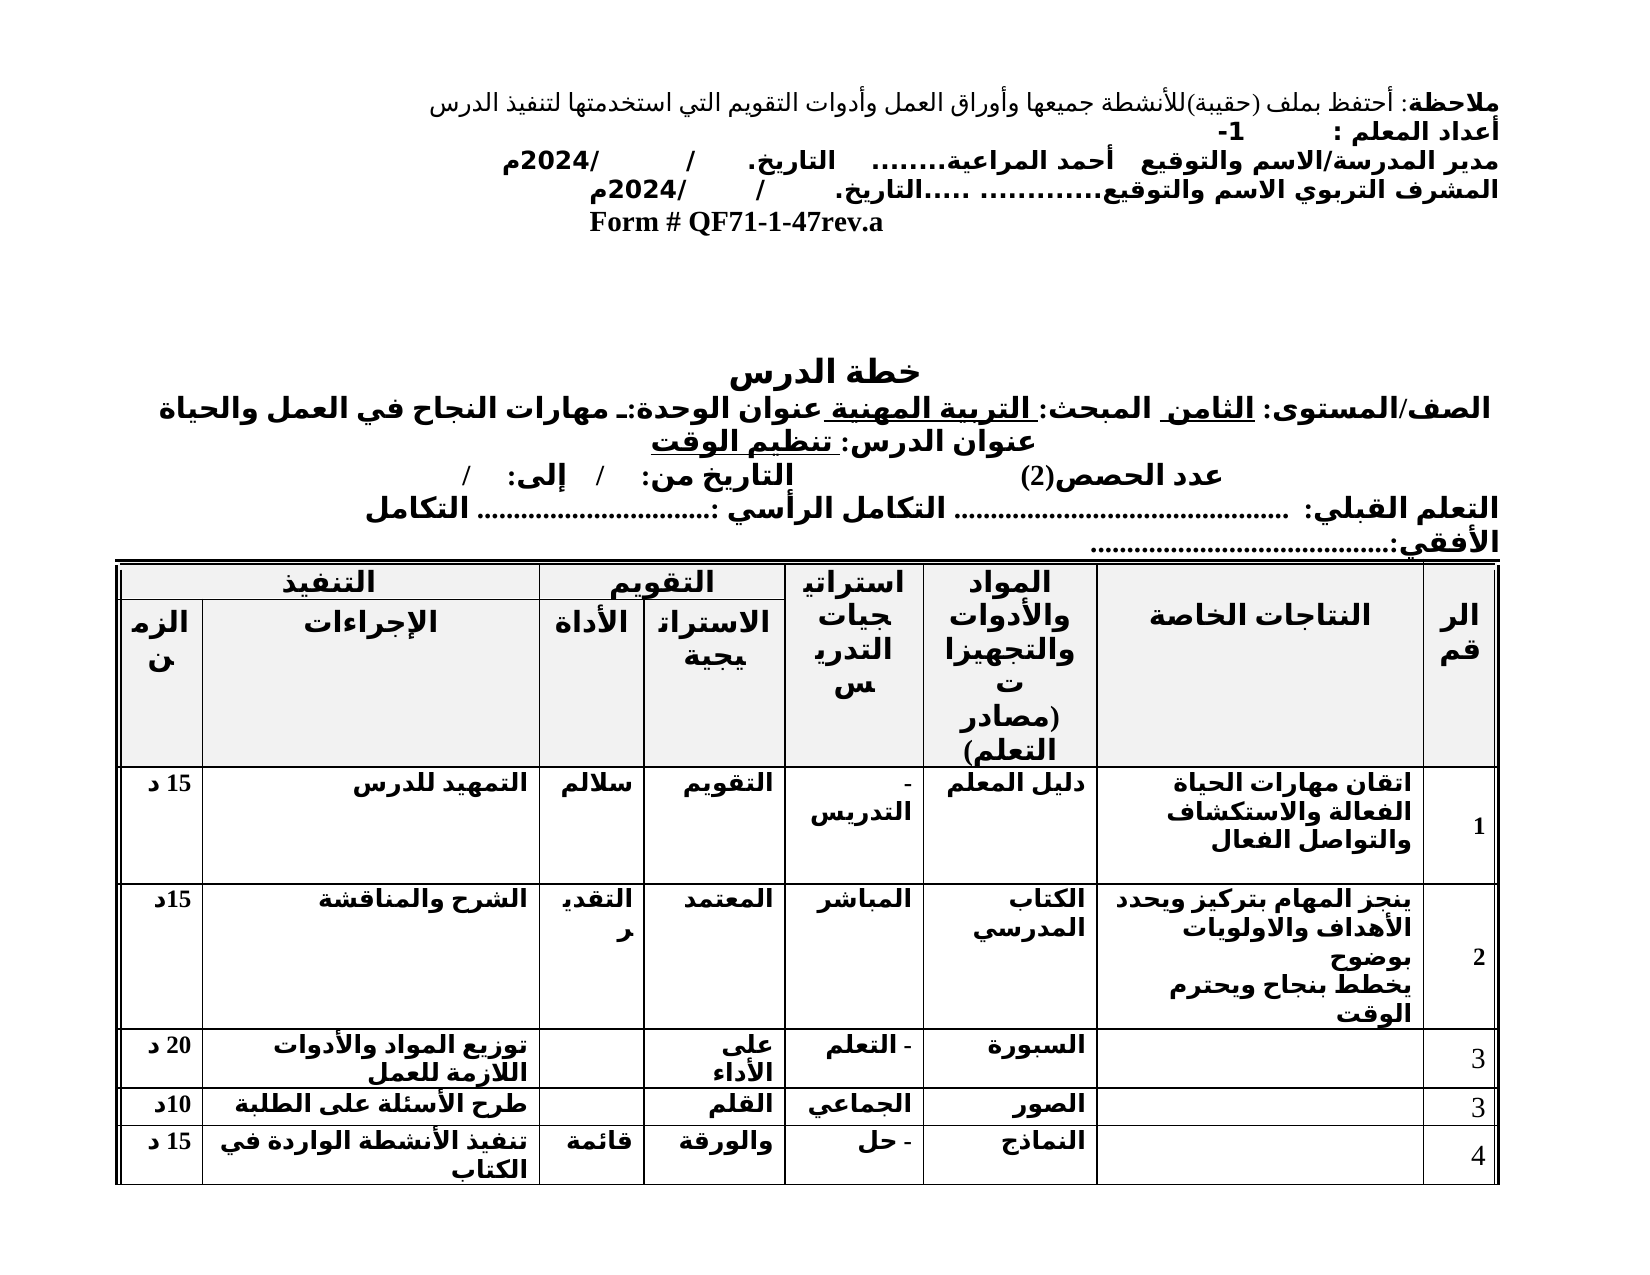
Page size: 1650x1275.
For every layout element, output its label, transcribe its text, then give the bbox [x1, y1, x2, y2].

table_cell 4 [1424, 1126, 1494, 1184]
text خطة الدرس [150, 353, 1500, 391]
table_cell المعتمد [645, 885, 784, 1028]
text الصف/المستوى: الثامن المبحث: التربية المهنية عنوان الوحدة:ـ مهارات النجاح في العمل والحياة عنوان الدرس: تنظيم الوقت [150, 391, 1537, 458]
table_cell 3 [1424, 1089, 1494, 1125]
table_cell 15 د [122, 768, 202, 883]
table_cell التقدير [540, 885, 643, 1028]
text Form # QF71-1-47rev.a [150, 204, 1496, 238]
table_header التنفيذ [118, 562, 539, 598]
table_cell قائمة [540, 1126, 643, 1184]
table_cell [1098, 1030, 1423, 1087]
table_cell 3 [1424, 1030, 1494, 1087]
table_header التقويم [540, 565, 784, 598]
table_header المواد والأدوات والتجهيزات (مصادر التعلم) [924, 565, 1096, 766]
table_cell والورقة [645, 1126, 784, 1184]
table_cell [1098, 1089, 1423, 1125]
table_cell على الأداء [645, 1030, 784, 1087]
table_cell الزمن [122, 600, 202, 766]
table_cell الأداة [540, 600, 643, 766]
table_cell القلم [645, 1089, 784, 1125]
table_cell ينجز المهام بتركيز ويحدد الأهداف والاولويات بوضوح يخطط بنجاح ويحترم الوقت [1098, 885, 1423, 1028]
text أعداد المعلم : 1- مدير المدرسة/الاسم والتوقيع أحمد المراعية........ التاريخ. / /2024م [150, 117, 1500, 175]
table_cell التقويم [645, 768, 784, 883]
table_cell [540, 1030, 643, 1087]
table_cell - التعلم [786, 1030, 923, 1087]
table_cell [1098, 1126, 1423, 1184]
table_cell 1 [1424, 768, 1494, 883]
table_cell اتقان مهارات الحياة الفعالة والاستكشاف والتواصل الفعال [1098, 768, 1423, 883]
table_cell سلالم [540, 768, 643, 883]
text عدد الحصص(2) التاريخ من: / إلى: / [150, 458, 1537, 492]
table_cell توزيع المواد والأدوات اللازمة للعمل [203, 1030, 539, 1087]
table_cell المباشر [786, 885, 923, 1028]
table_cell [540, 1089, 643, 1125]
table_header الرقم [1424, 562, 1497, 766]
table_cell الاستراتيجية [645, 600, 784, 766]
text المشرف التربوي الاسم والتوقيع............. .....التاريخ. / /2024م [150, 175, 1500, 204]
table_cell 15د [122, 885, 202, 1028]
table_cell السبورة [924, 1030, 1096, 1087]
table_cell - حل [786, 1126, 923, 1184]
table_header النتاجات الخاصة [1098, 565, 1423, 766]
table_cell تنفيذ الأنشطة الواردة في الكتاب [203, 1126, 539, 1184]
text التعلم القبلي: .............................................. التكامل الرأسي :................................ التكامل الأفقي:......................................... [150, 492, 1500, 559]
table_cell التمهيد للدرس [203, 768, 539, 883]
table_cell الجماعي [786, 1089, 923, 1125]
table_cell النماذج [924, 1126, 1096, 1184]
table_cell الصور [924, 1089, 1096, 1125]
table_cell 10د [122, 1089, 202, 1125]
table_cell 2 [1424, 885, 1494, 1028]
table_cell الإجراءات [203, 600, 539, 766]
table_cell الشرح والمناقشة [203, 885, 539, 1028]
table_header استراتيجيات التدريس [786, 565, 923, 766]
table_cell 15 د [122, 1126, 202, 1184]
table_cell - التدريس [786, 768, 923, 883]
table_cell الكتاب المدرسي [924, 885, 1096, 1028]
table_cell 20 د [122, 1030, 202, 1087]
table_cell دليل المعلم [924, 768, 1096, 883]
table_cell طرح الأسئلة على الطلبة [203, 1089, 539, 1125]
text ملاحظة: أحتفظ بملف (حقيبة)للأنشطة جميعها وأوراق العمل وأدوات التقويم التي استخدمتها لتنفيذ الدرس [150, 88, 1500, 117]
